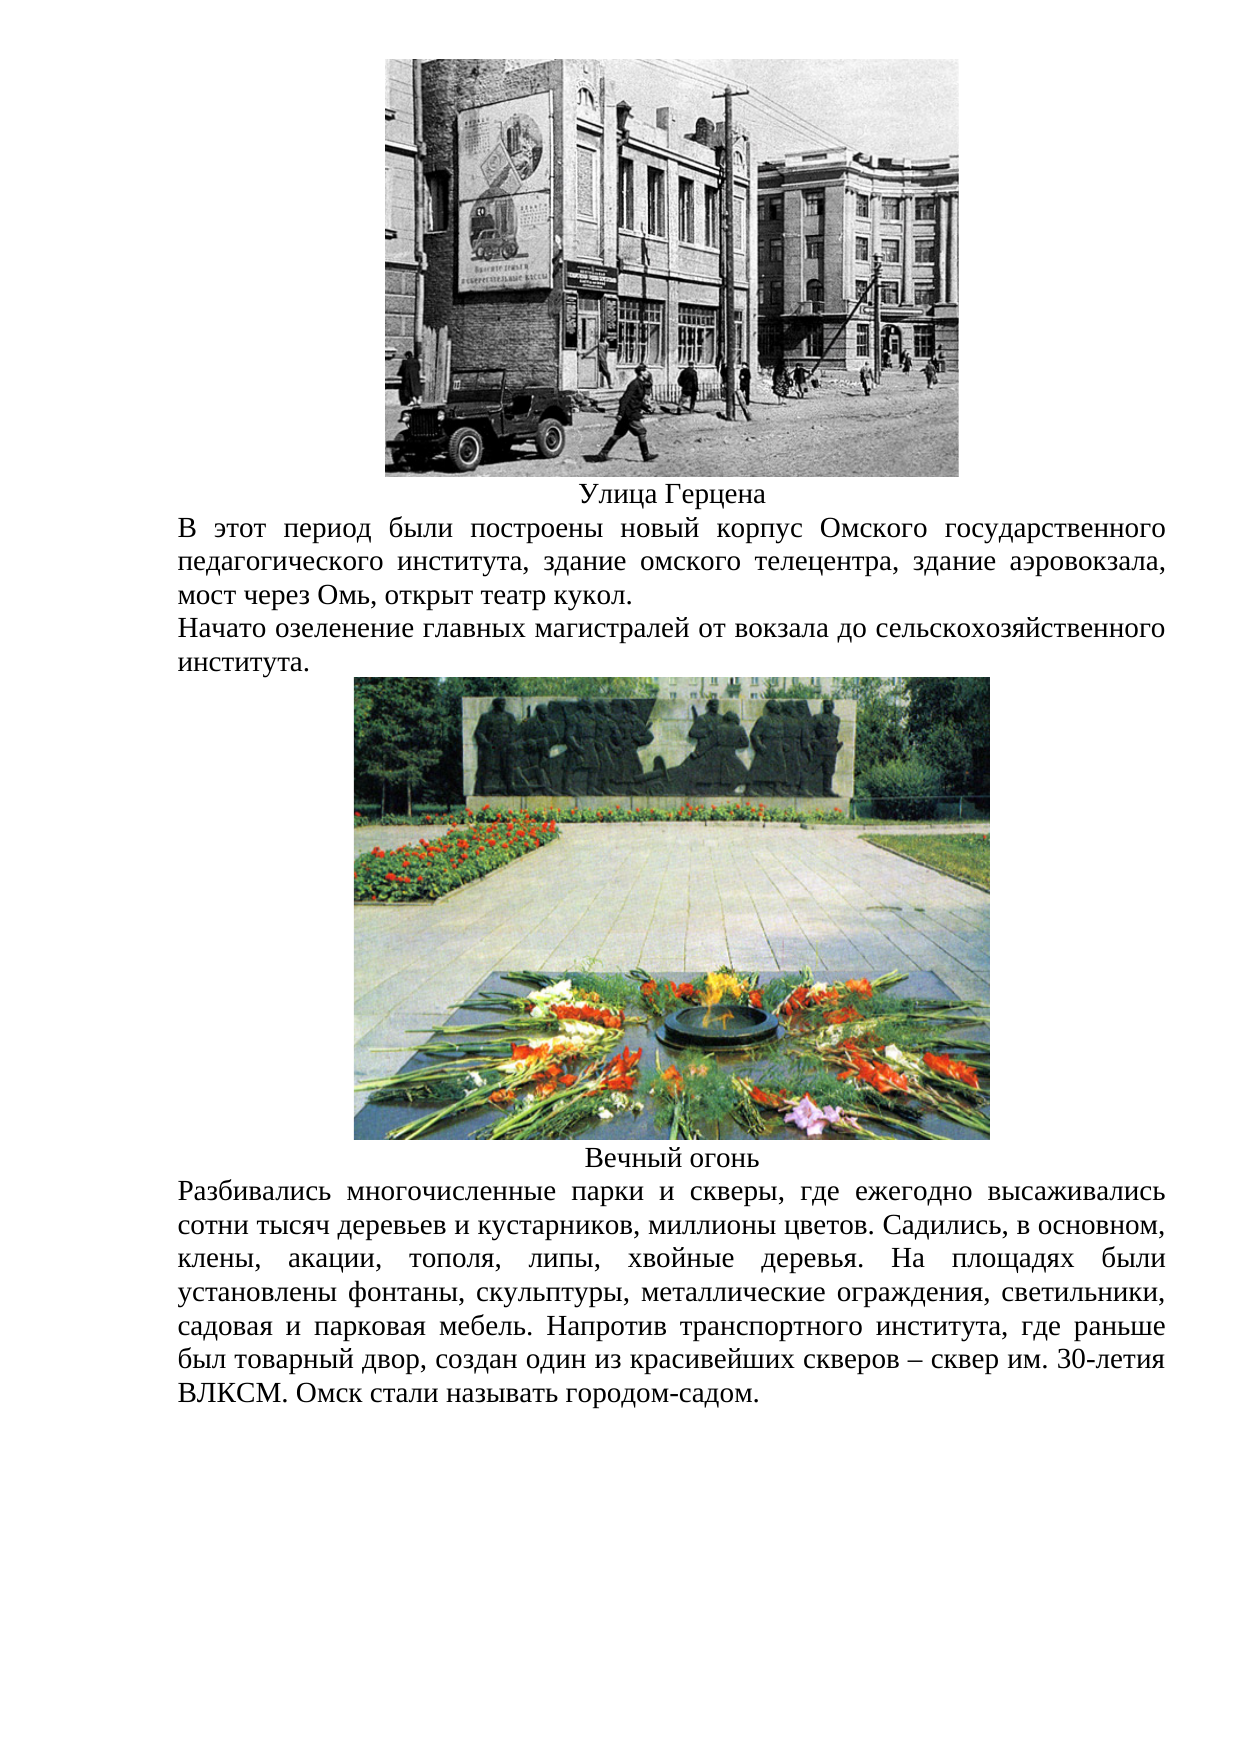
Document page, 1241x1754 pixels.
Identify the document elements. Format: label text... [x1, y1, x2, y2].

text В этот период были построены новый корпус Омского государственного педагогического института, здание омского телецентра, здание аэровокзала, мост через Омь, открыт театр кукол. [177, 510, 1167, 610]
picture [385, 59, 959, 477]
text Начато озеленение главных магистралей от вокзала до сельскохозяйственного института. [177, 610, 1167, 677]
picture [353, 677, 990, 1140]
text Разбивались многочисленные парки и скверы, где ежегодно высаживались сотни тысяч деревьев и кустарников, миллионы цветов. Садились, в основном, клены, акации, тополя, липы, хвойные деревья. На площадях были установлены фонтаны, скульптуры, металлические ограждения, светильники, садовая и парковая мебель. Напротив транспортного института, где раньше был товарный двор, создан один из красивейших скверов – сквер им. 30-летия ВЛКСМ. Омск стали называть городом-садом. [177, 1173, 1167, 1408]
text Улица Герцена [177, 476, 1167, 510]
text Вечный огонь [177, 1140, 1167, 1173]
